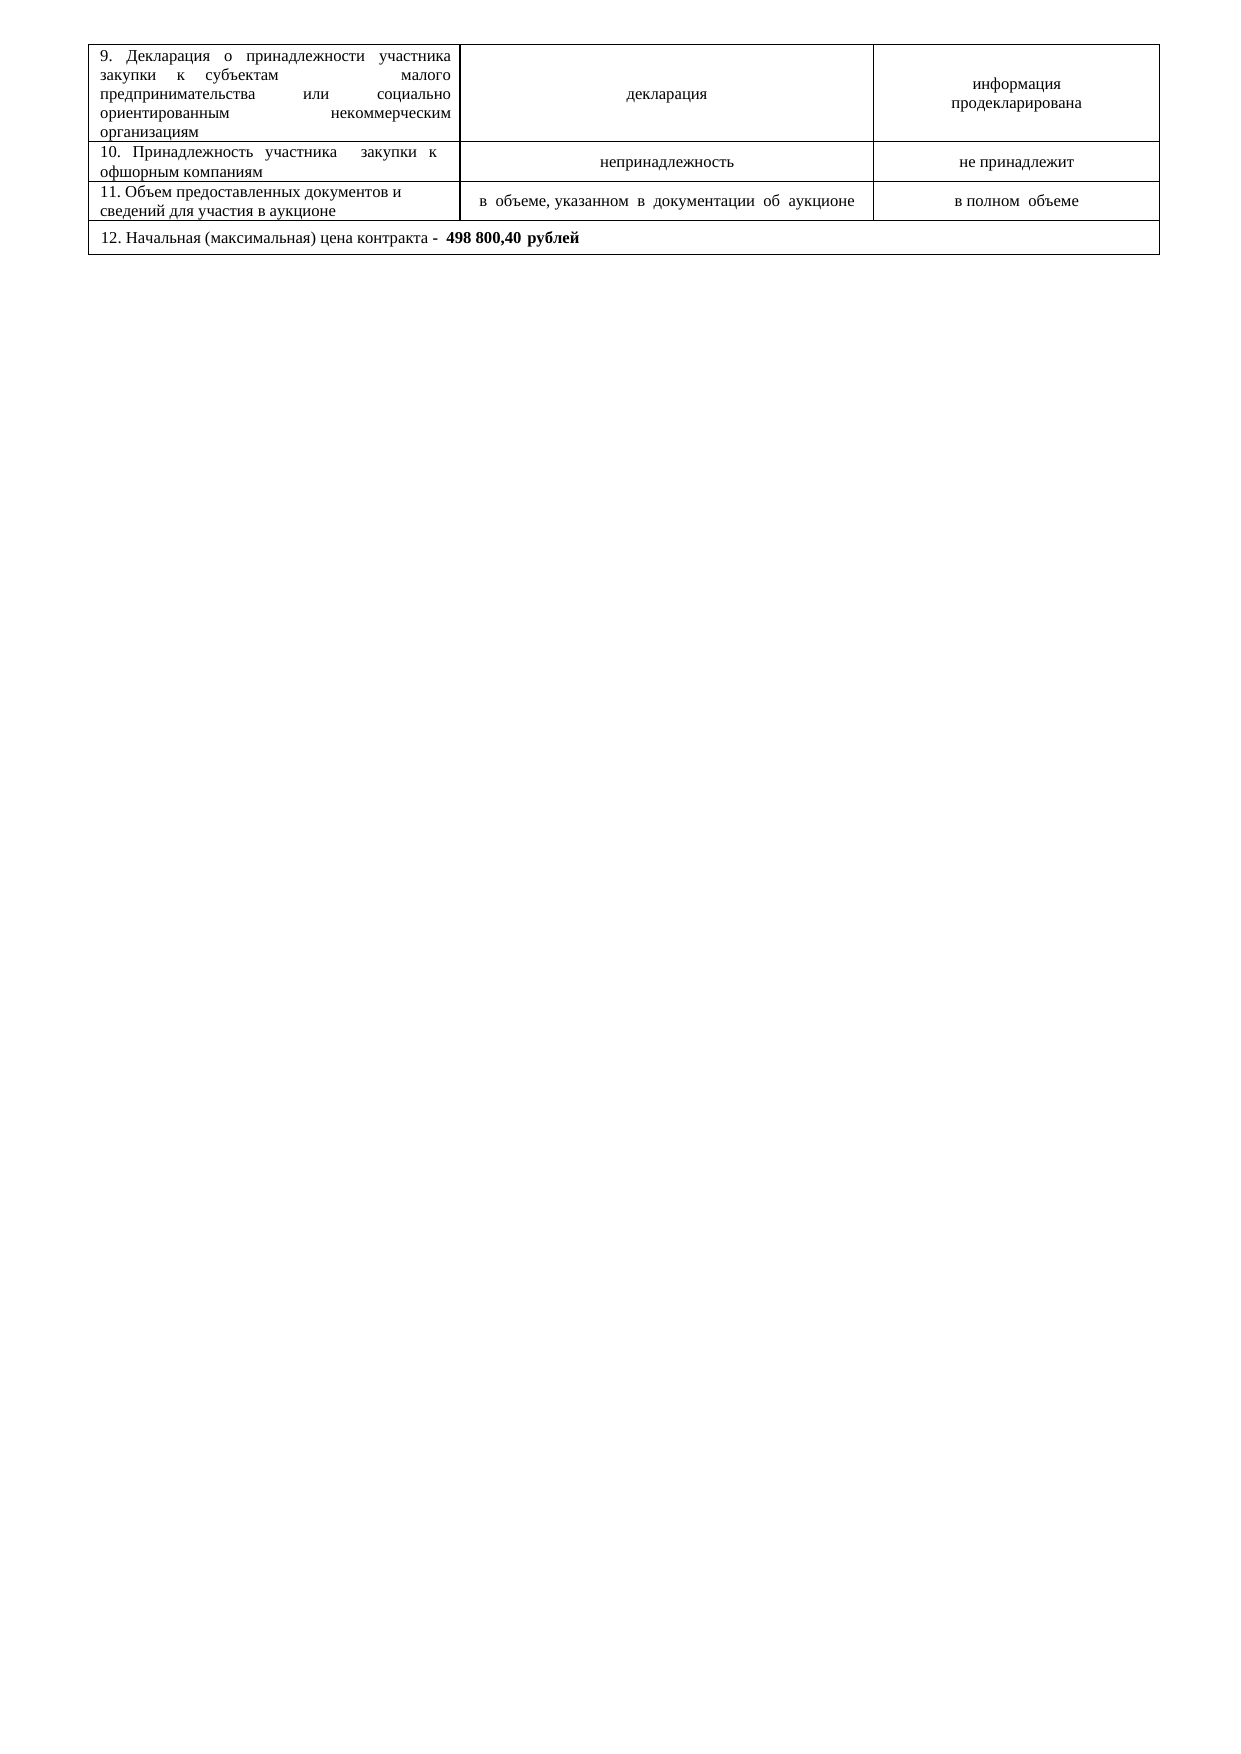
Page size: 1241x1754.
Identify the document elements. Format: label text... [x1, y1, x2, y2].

table_cell в полном объеме [874, 182, 1159, 220]
table_cell не принадлежит [874, 142, 1159, 181]
table_cell в объеме, указанном в документации об аукционе [461, 182, 873, 220]
table_cell непринадлежность [461, 142, 873, 181]
table_cell 11. Объем предоставленных документов и сведений для участия в аукционе [89, 182, 459, 220]
table_cell 10. Принадлежность участника закупки к офшорным компаниям [89, 142, 459, 181]
table_cell 12. Начальная (максимальная) цена контракта - 498 800,40 рублей [89, 221, 1159, 254]
table_cell декларация [461, 45, 873, 141]
table_cell информация продекларирована [874, 45, 1159, 141]
table_cell 9. Декларация о принадлежности участника закупки к субъектам малого предпринимательства или социально ориентированным некоммерческим организациям [89, 45, 459, 141]
